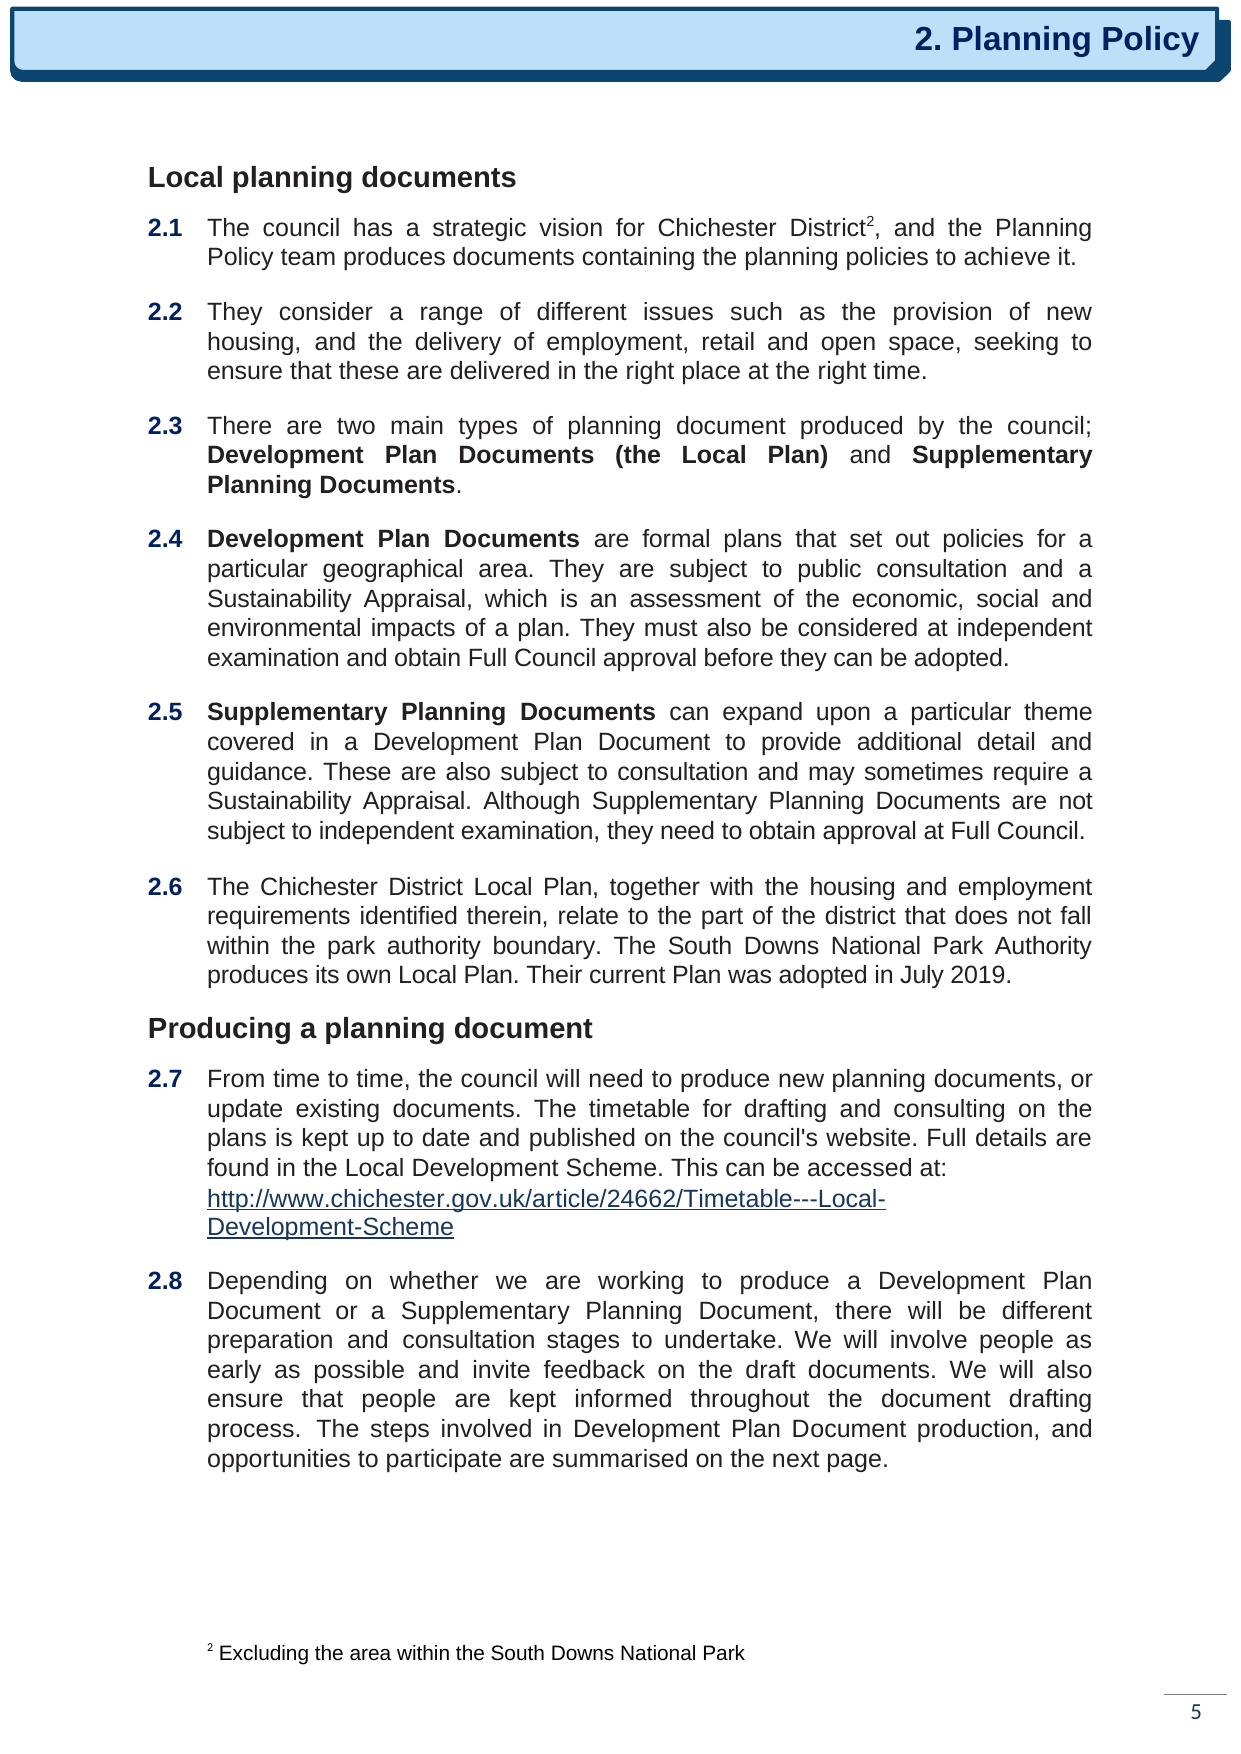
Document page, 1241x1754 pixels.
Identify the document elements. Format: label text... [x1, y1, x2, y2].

list From time to time, the council will need to produce new planning documents, or update existing documents. The timetable for drafting and consulting on the plans is kept up to date and published on the council's website. Full details are found in the Local Development Scheme. This can be accessed at: [148, 1064, 1093, 1181]
list There are two main types of planning document produced by the council; Development Plan Documents (the Local Plan) and Supplementary Planning Documents. [148, 411, 1093, 499]
subtitle Local planning documents [148, 160, 1034, 193]
list The Chichester District Local Plan, together with the housing and employment requirements identified therein, relate to the part of the district that does not fall within the park authority boundary. The South Downs National Park Authority produces its own Local Plan. Their current Plan was adopted in July 2019. [148, 872, 1093, 989]
list They consider a range of different issues such as the provision of new housing, and the delivery of employment, retail and open space, seeking to ensure that these are delivered in the right place at the right time. [148, 297, 1093, 385]
text http://www.chichester.gov.uk/article/24662/Timetable---Local-Development-Scheme [207, 1183, 949, 1241]
list The council has a strategic vision for Chichester District, and the Planning Policy team produces documents containing the planning policies to achieve it. [148, 212, 1093, 271]
list Development Plan Documents are formal plans that set out policies for a particular geographical area. They are subject to public consultation and a Sustainability Appraisal, which is an assessment of the economic, social and environmental impacts of a plan. They must also be considered at independent examination and obtain Full Council approval before they can be adopted. [148, 524, 1093, 672]
list Supplementary Planning Documents can expand upon a particular theme covered in a Development Plan Document to provide additional detail and guidance. These are also subject to consultation and may sometimes require a Sustainability Appraisal. Although Supplementary Planning Documents are not subject to independent examination, they need to obtain approval at Full Council. [148, 697, 1093, 844]
subtitle Producing a planning document [148, 1011, 1048, 1044]
list Depending on whether we are working to produce a Development Plan Document or a Supplementary Planning Document, there will be different preparation and consultation stages to undertake. We will involve people as early as possible and invite feedback on the draft documents. We will also ensure that people are kept informed throughout the document drafting process. The steps involved in Development Plan Document production, and opportunities to participate are summarised on the next page. [148, 1266, 1093, 1472]
